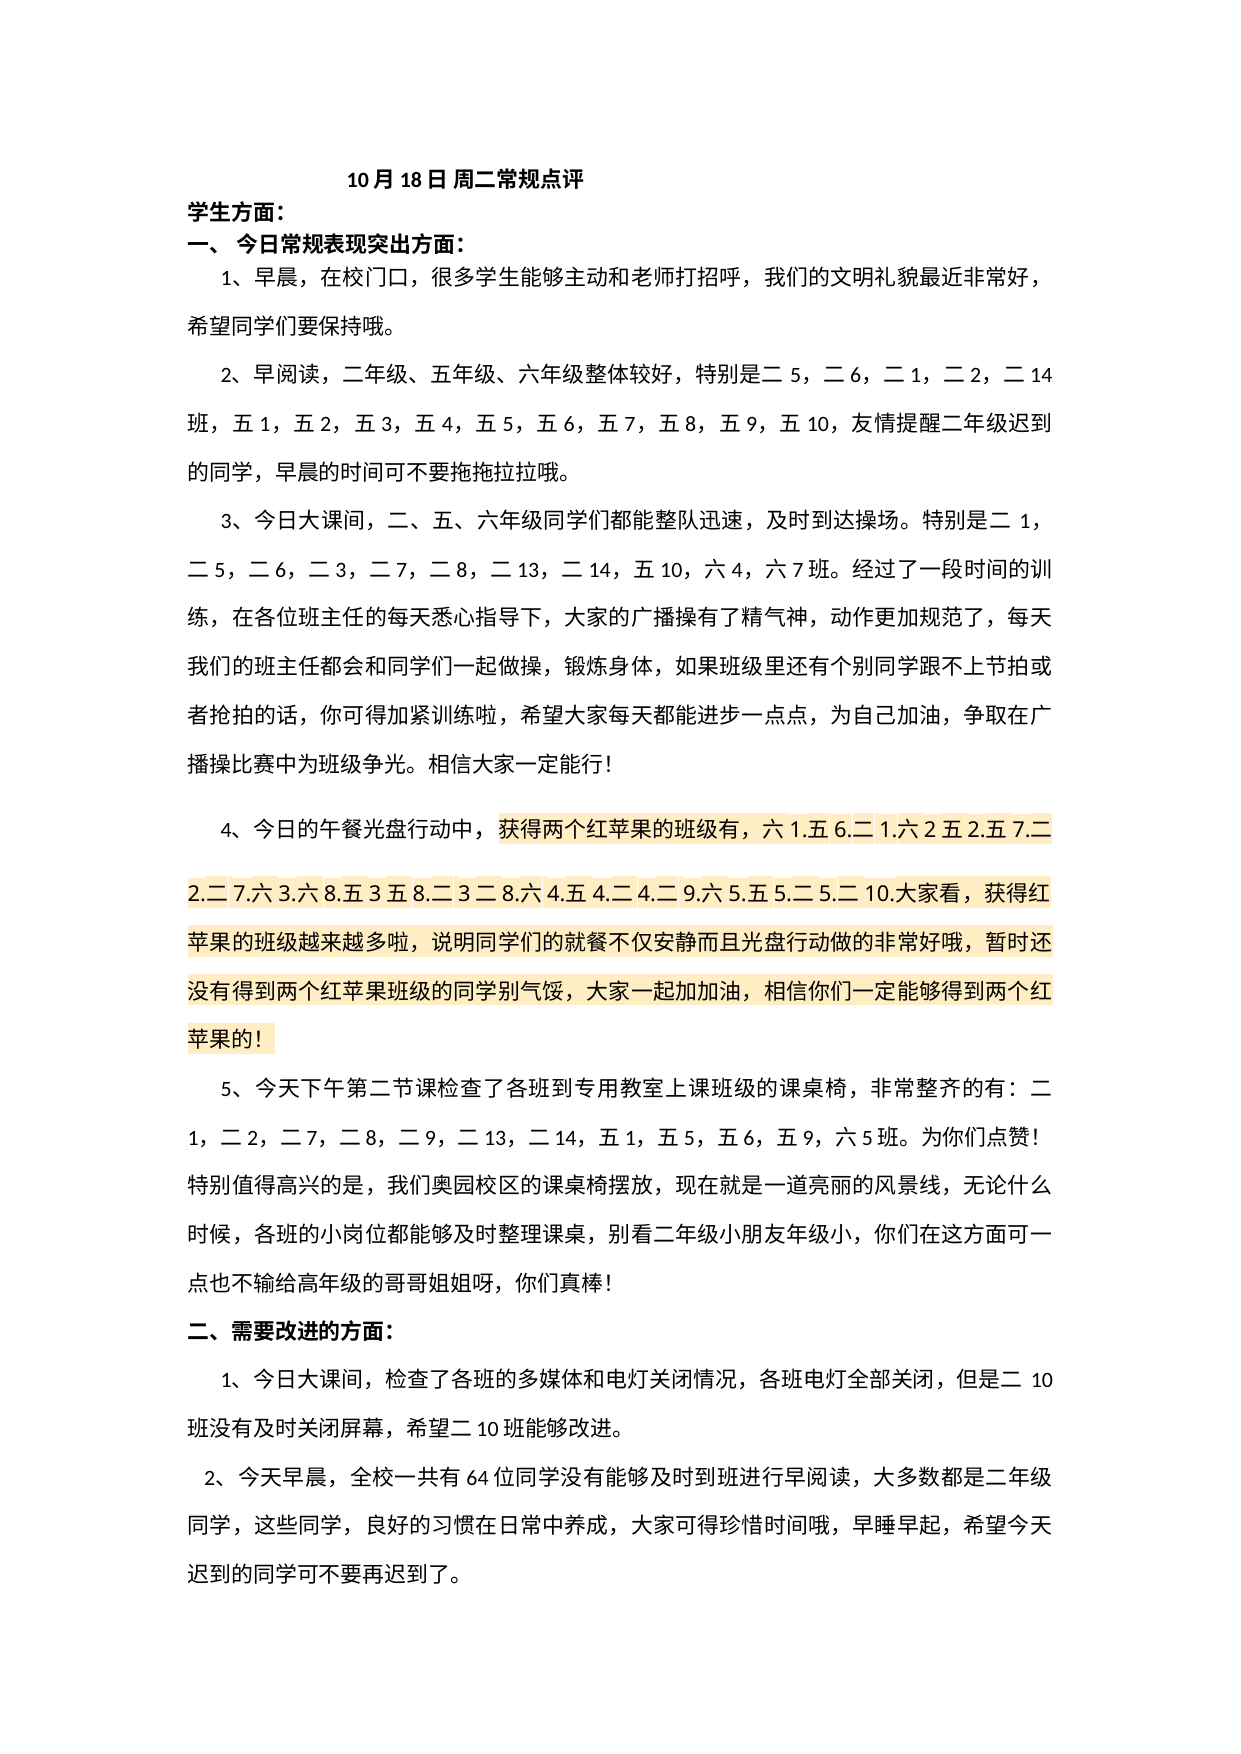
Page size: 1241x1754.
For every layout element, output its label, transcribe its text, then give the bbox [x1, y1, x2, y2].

text 1、今日大课间，检查了各班的多媒体和电灯关闭情况，各班电灯全部关闭，但是二10班没有及时关闭屏幕，希望二10班能够改进。 [187, 1362, 1053, 1443]
text 学生方面： [187, 194, 1053, 227]
text 5、今天下午第二节课检查了各班到专用教室上课班级的课桌椅，非常整齐的有：二1，二2，二7，二8，二9，二13，二14，五1，五5，五6，五9，六5班。为你们点赞！特别值得高兴的是，我们奥园校区的课桌椅摆放，现在就是一道亮丽的风景线，无论什么时候，各班的小岗位都能够及时整理课桌，别看二年级小朋友年级小，你们在这方面可一点也不输给高年级的哥哥姐姐呀，你们真棒！ [187, 1070, 1053, 1298]
text 10月18日 周二常规点评 [187, 162, 1053, 194]
text 二、需要改进的方面： [187, 1314, 1053, 1346]
text 3、今日大课间，二、五、六年级同学们都能整队迅速，及时到达操场。特别是二1，二5，二6，二3，二7，二8，二13，二14，五10，六4，六7班。经过了一段时间的训练，在各位班主任的每天悉心指导下，大家的广播操有了精气神，动作更加规范了，每天，我们的班主任都会和同学们一起做操，锻炼身体，如果班级里还有个别同学跟不上节拍或者抢拍的话，你可得加紧训练啦，希望大家每天都能进步一点点，为自己加油，争取在广播操比赛中为班级争光。相信大家一定能行！ [187, 502, 1053, 779]
text 一、 今日常规表现突出方面： [187, 227, 1053, 259]
text 2、今天早晨，全校一共有64位同学没有能够及时到班进行早阅读，大多数都是二年级同学，这些同学，良好的习惯在日常中养成，大家可得珍惜时间哦，早睡早起，希望今天迟到的同学可不要再迟到了。 [187, 1459, 1053, 1589]
text 1、早晨，在校门口，很多学生能够主动和老师打招呼，我们的文明礼貌最近非常好，希望同学们要保持哦。 [187, 259, 1053, 341]
text 2、早阅读，二年级、五年级、六年级整体较好，特别是二5，二6，二1，二2，二14班，五1，五2，五3，五4，五5，五6，五7，五8，五9，五10，友情提醒二年级迟到的同学，早晨的时间可不要拖拖拉拉哦。 [187, 357, 1053, 487]
text 4、今日的午餐光盘行动中，获得两个红苹果的班级有，六1.五6.二1.六2五2.五7.二2.二7.六3.六8.五3五8.二3二8.六4.五4.二4.二9.六5.五5.二5.二10.大家看，获得红苹果的班级越来越多啦，说明同学们的就餐不仅安静而且光盘行动做的非常好哦，暂时还没有得到两个红苹果班级的同学别气馁，大家一起加加油，相信你们一定能够得到两个红苹果的！ [187, 794, 1053, 1054]
